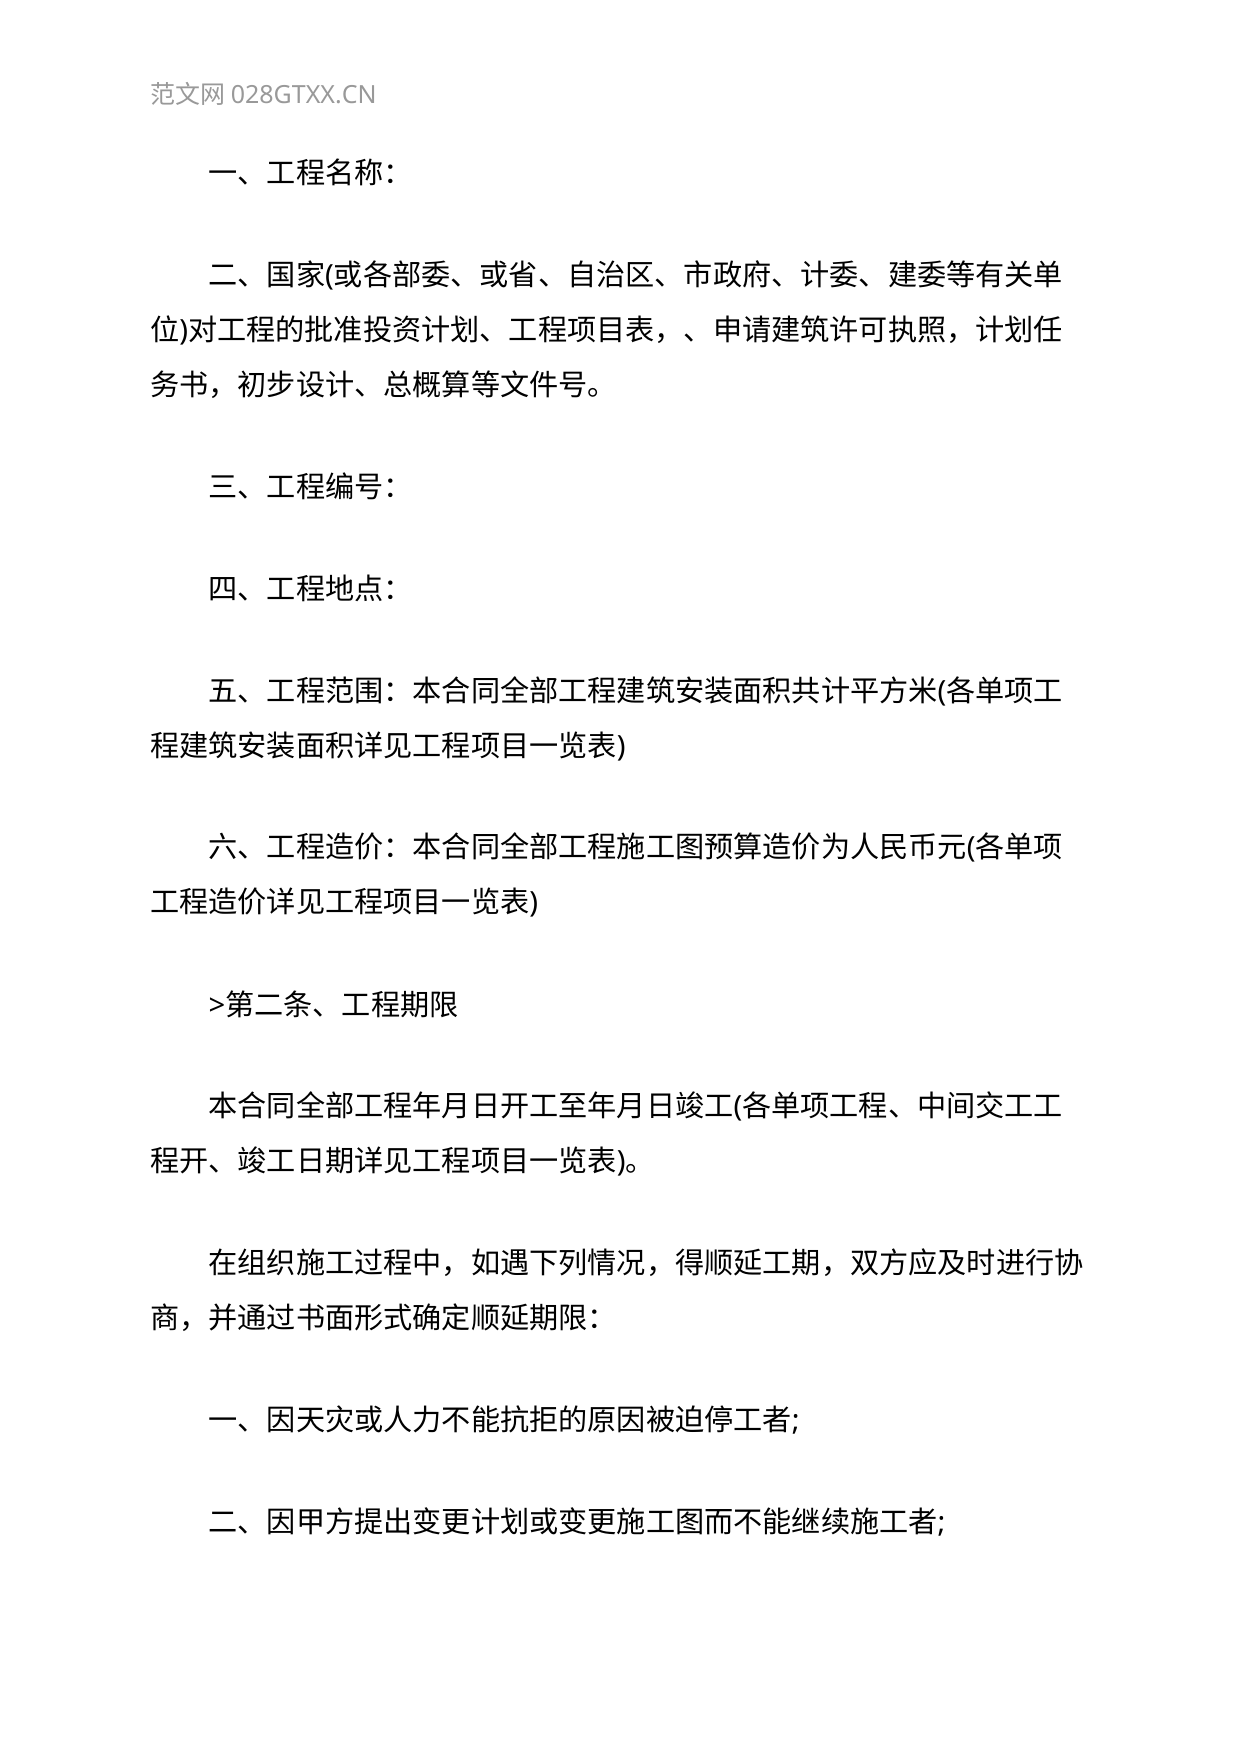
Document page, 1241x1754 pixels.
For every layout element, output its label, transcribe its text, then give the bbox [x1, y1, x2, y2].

text 一、因天灾或人力不能抗拒的原因被迫停工者; [150, 1397, 1090, 1439]
text 五、工程范围：本合同全部工程建筑安装面积共计平方米(各单项工程建筑安装面积详见工程项目一览表) [150, 667, 1090, 764]
text 六、工程造价：本合同全部工程施工图预算造价为人民币元(各单项工程造价详见工程项目一览表) [150, 824, 1090, 921]
text 二、因甲方提出变更计划或变更施工图而不能继续施工者; [150, 1499, 1090, 1541]
text 三、工程编号： [150, 463, 1090, 506]
text 在组织施工过程中，如遇下列情况，得顺延工期，双方应及时进行协商，并通过书面形式确定顺延期限： [150, 1240, 1090, 1337]
text 本合同全部工程年月日开工至年月日竣工(各单项工程、中间交工工程开、竣工日期详见工程项目一览表)。 [150, 1083, 1090, 1180]
text >第二条、工程期限 [150, 981, 1090, 1023]
text 二、国家(或各部委、或省、自治区、市政府、计委、建委等有关单位)对工程的批准投资计划、工程项目表，、申请建筑许可执照，计划任务书，初步设计、总概算等文件号。 [150, 252, 1090, 404]
text 四、工程地点： [150, 565, 1090, 608]
text 一、工程名称： [150, 150, 1090, 192]
